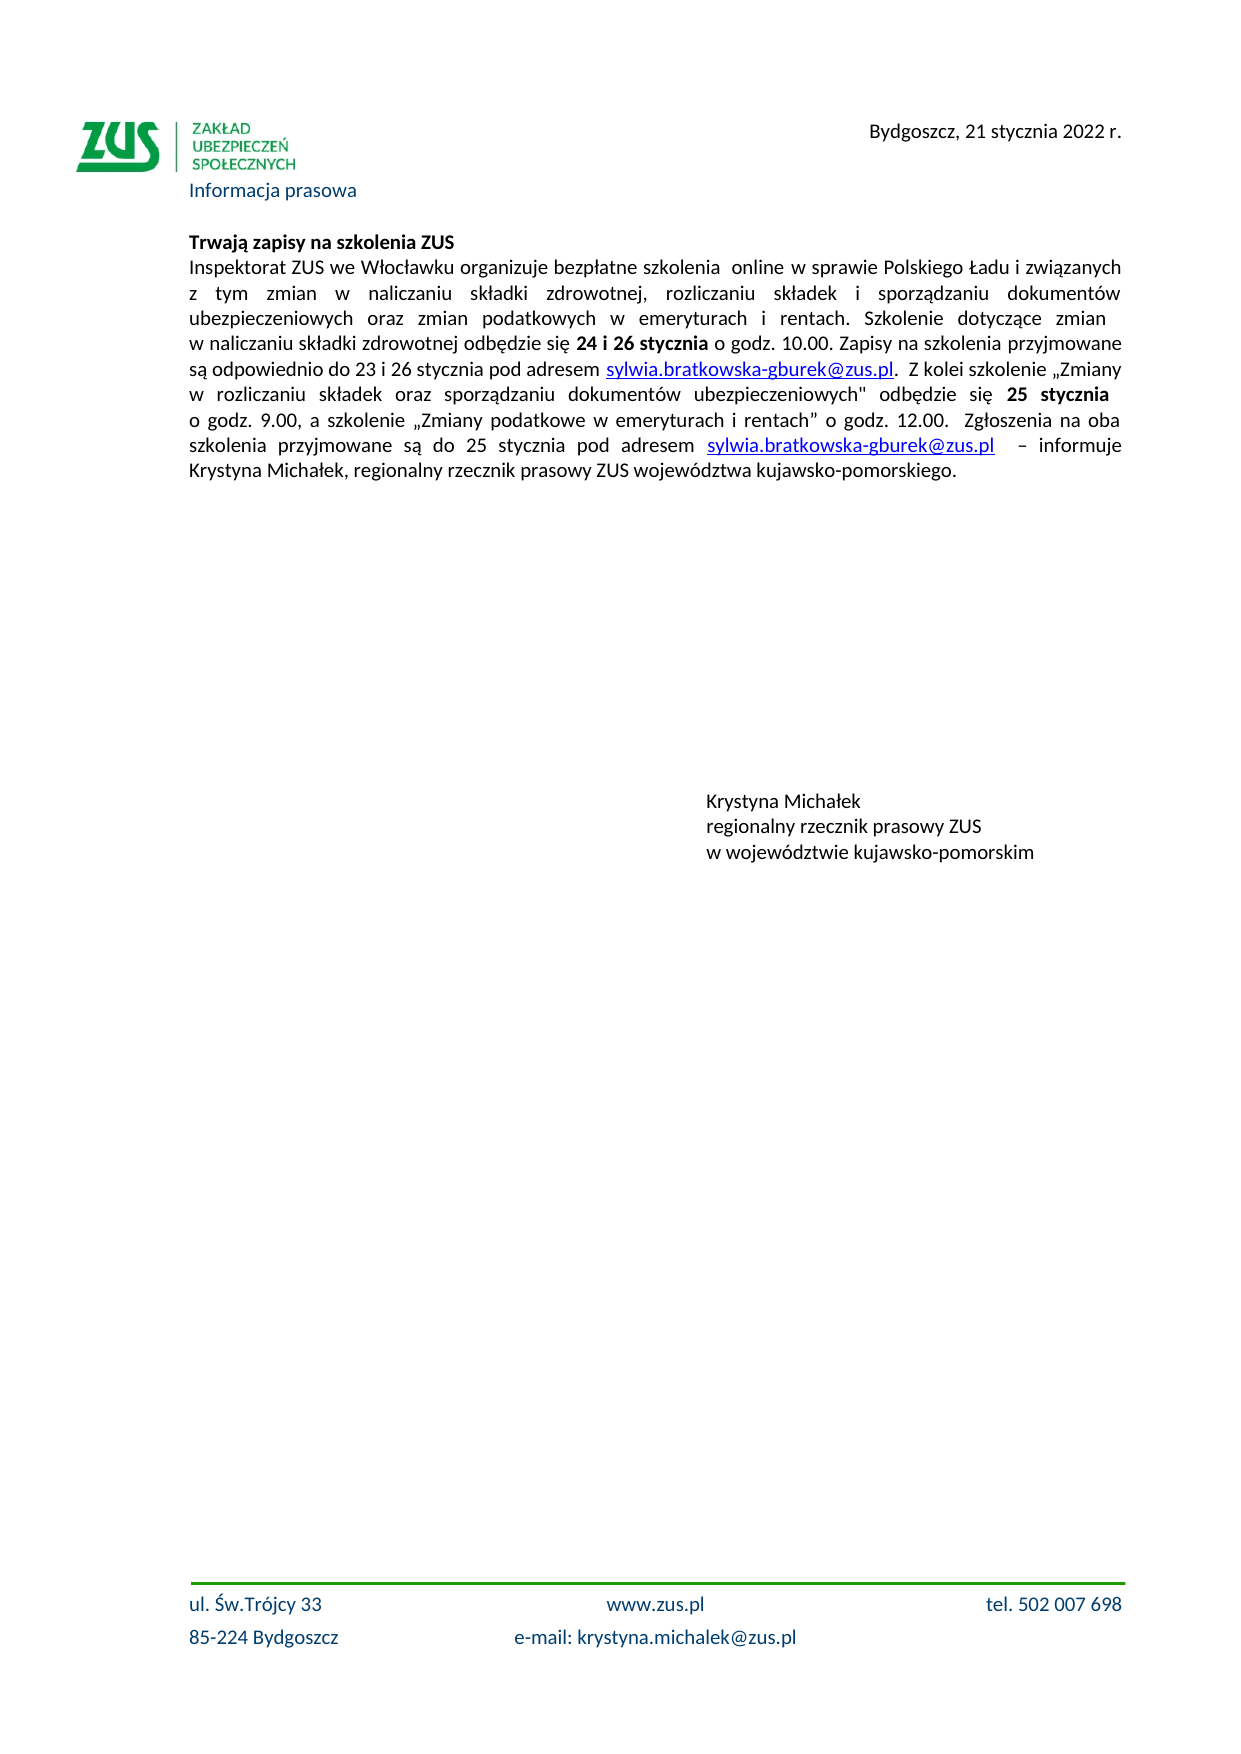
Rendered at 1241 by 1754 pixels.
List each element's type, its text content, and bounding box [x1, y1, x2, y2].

text Trwają zapisy na szkolenia ZUS [189, 229, 1122, 254]
text regionalny rzecznik prasowy ZUS [632, 813, 1122, 839]
text Informacja prasowa [189, 177, 1122, 202]
text Krystyna Michałek [706, 788, 1122, 813]
picture [74, 119, 297, 173]
text Bydgoszcz, 21 stycznia 2022 r. [189, 118, 1122, 143]
text Inspektorat ZUS we Włocławku organizuje bezpłatne szkolenia online w sprawie Polskiego Ładu i związanych z tym zmian w naliczaniu składki zdrowotnej, rozliczaniu składek i sporządzaniu dokumentów ubezpieczeniowych oraz zmian podatkowych w emeryturach i rentach. Szkolenie dotyczące zmian w naliczaniu składki zdrowotnej odbędzie się 24 i 26 stycznia o godz. 10.00. Zapisy na szkolenia przyjmowane są odpowiednio do 23 i 26 stycznia pod adresem sylwia.bratkowska-gburek@zus.pl. Z kolei szkolenie „Zmiany w rozliczaniu składek oraz sporządzaniu dokumentów ubezpieczeniowych" odbędzie się 25 stycznia o godz. 9.00, a szkolenie „Zmiany podatkowe w emeryturach i rentach” o godz. 12.00. Zgłoszenia na oba szkolenia przyjmowane są do 25 stycznia pod adresem sylwia.bratkowska-gburek@zus.pl – informuje Krystyna Michałek, regionalny rzecznik prasowy ZUS województwa kujawsko-pomorskiego. [189, 254, 1122, 483]
text w województwie kujawsko-pomorskim [632, 839, 1122, 864]
